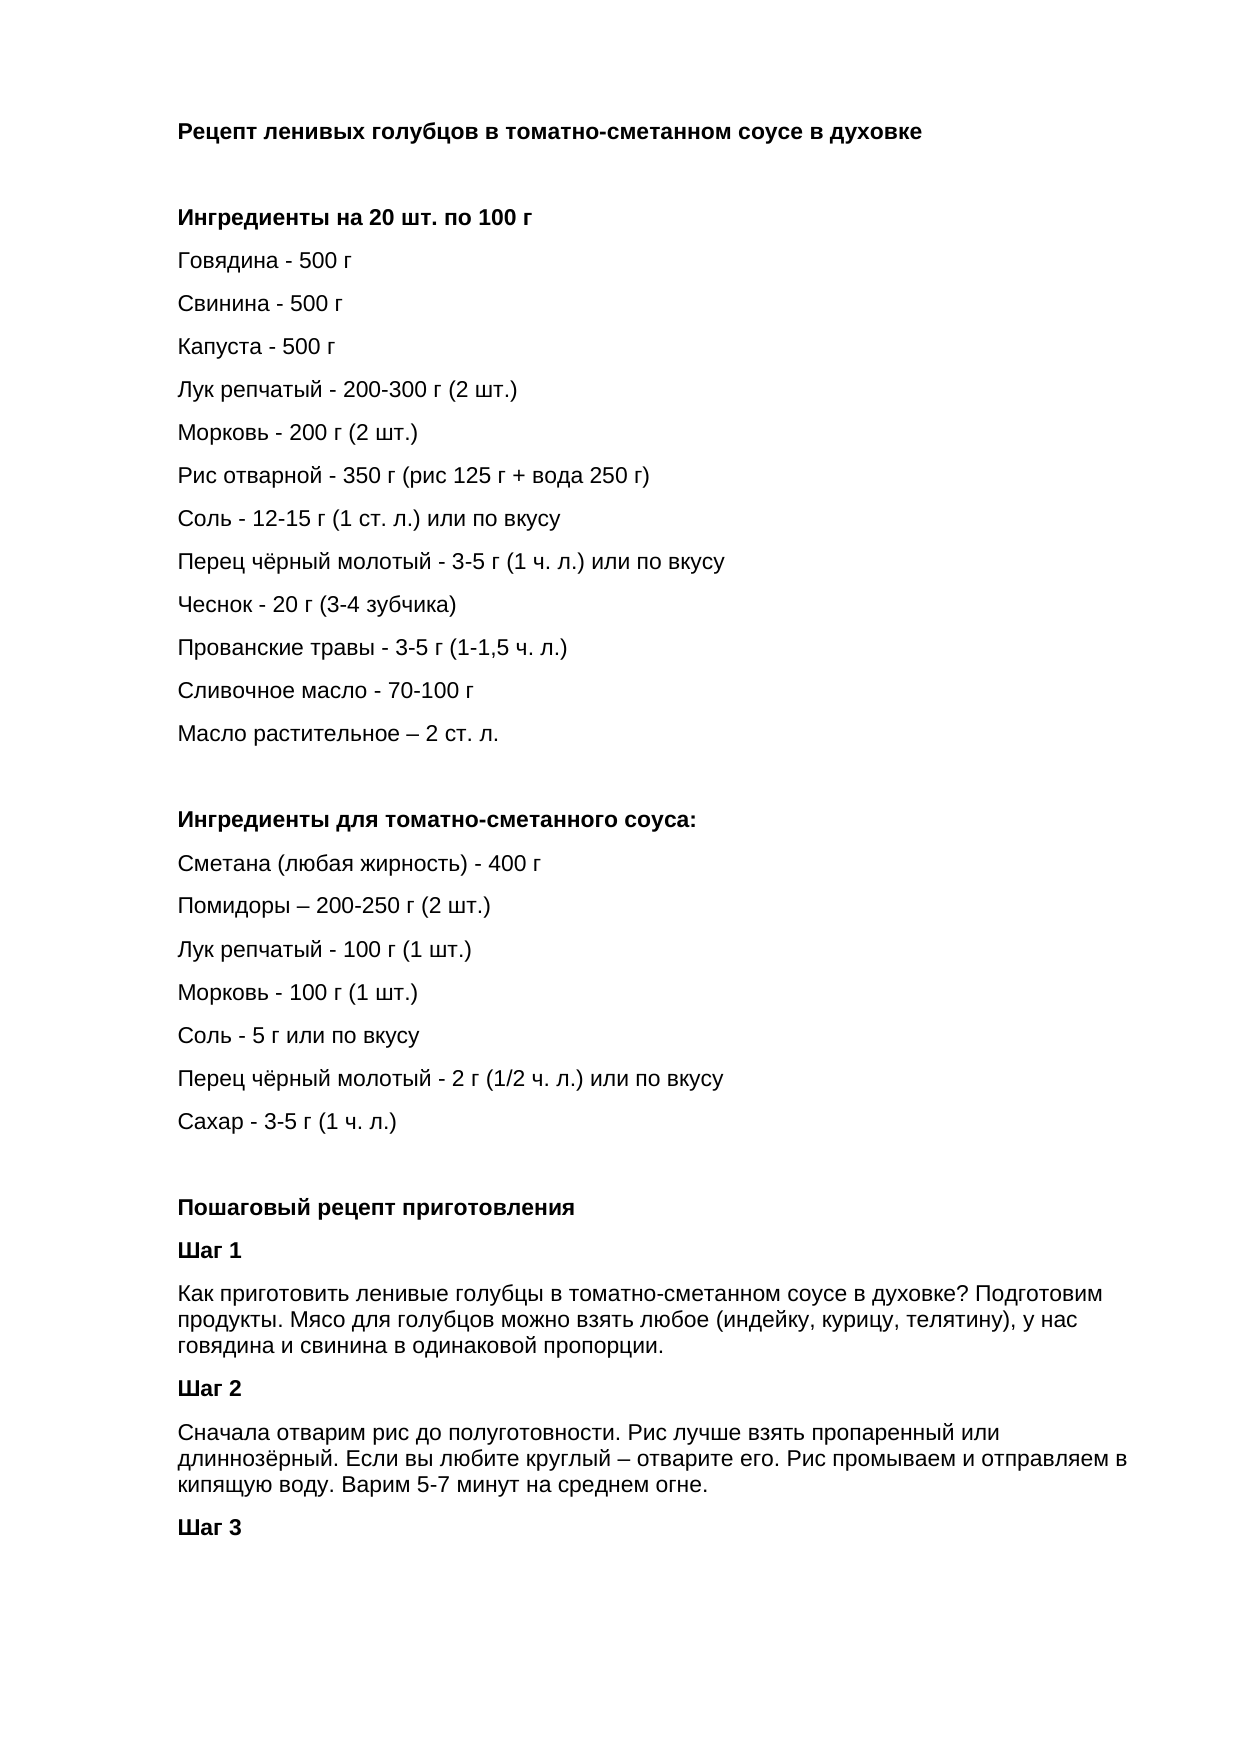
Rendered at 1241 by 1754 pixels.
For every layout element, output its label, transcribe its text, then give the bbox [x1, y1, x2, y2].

text Прованские травы - 3-5 г (1-1,5 ч. л.) [177, 634, 1152, 661]
text Как приготовить ленивые голубцы в томатно-сметанном соусе в духовке? Подготовим продукты. Мясо для голубцов можно взять любое (индейку, курицу, телятину), у нас говядина и свинина в одинаковой пропорции. [177, 1280, 1152, 1359]
text Лук репчатый - 100 г (1 шт.) [177, 936, 1152, 962]
text Сначала отварим рис до полуготовности. Рис лучше взять пропаренный или длиннозёрный. Если вы любите круглый – отварите его. Рис промываем и отправляем в кипящую воду. Варим 5-7 минут на среднем огне. [177, 1418, 1152, 1497]
text Лук репчатый - 200-300 г (2 шт.) [177, 376, 1152, 403]
text Ингредиенты на 20 шт. по 100 г [177, 204, 1152, 231]
text Сметана (любая жирность) - 400 г [177, 849, 1152, 876]
text Сливочное масло - 70-100 г [177, 677, 1152, 704]
text Ингредиенты для томатно-сметанного соуса: [177, 806, 1152, 833]
text Чеснок - 20 г (3-4 зубчика) [177, 591, 1152, 618]
text Морковь - 200 г (2 шт.) [177, 419, 1152, 446]
text Шаг 2 [177, 1375, 1152, 1402]
text Соль - 12-15 г (1 ст. л.) или по вкусу [177, 505, 1152, 532]
text Рис отварной - 350 г (рис 125 г + вода 250 г) [177, 462, 1152, 489]
text Перец чёрный молотый - 3-5 г (1 ч. л.) или по вкусу [177, 548, 1152, 575]
text Сахар - 3-5 г (1 ч. л.) [177, 1108, 1152, 1134]
text Рецепт ленивых голубцов в томатно-сметанном соусе в духовке [177, 118, 1152, 144]
text Пошаговый рецепт приготовления [177, 1194, 1152, 1220]
text Капуста - 500 г [177, 333, 1152, 359]
text Масло растительное – 2 ст. л. [177, 720, 1152, 747]
text Свинина - 500 г [177, 290, 1152, 317]
text Шаг 3 [177, 1514, 1152, 1541]
text Говядина - 500 г [177, 247, 1152, 273]
text Шаг 1 [177, 1237, 1152, 1263]
text Перец чёрный молотый - 2 г (1/2 ч. л.) или по вкусу [177, 1064, 1152, 1091]
text Соль - 5 г или по вкусу [177, 1022, 1152, 1048]
text Морковь - 100 г (1 шт.) [177, 978, 1152, 1005]
text Помидоры – 200-250 г (2 шт.) [177, 892, 1152, 919]
